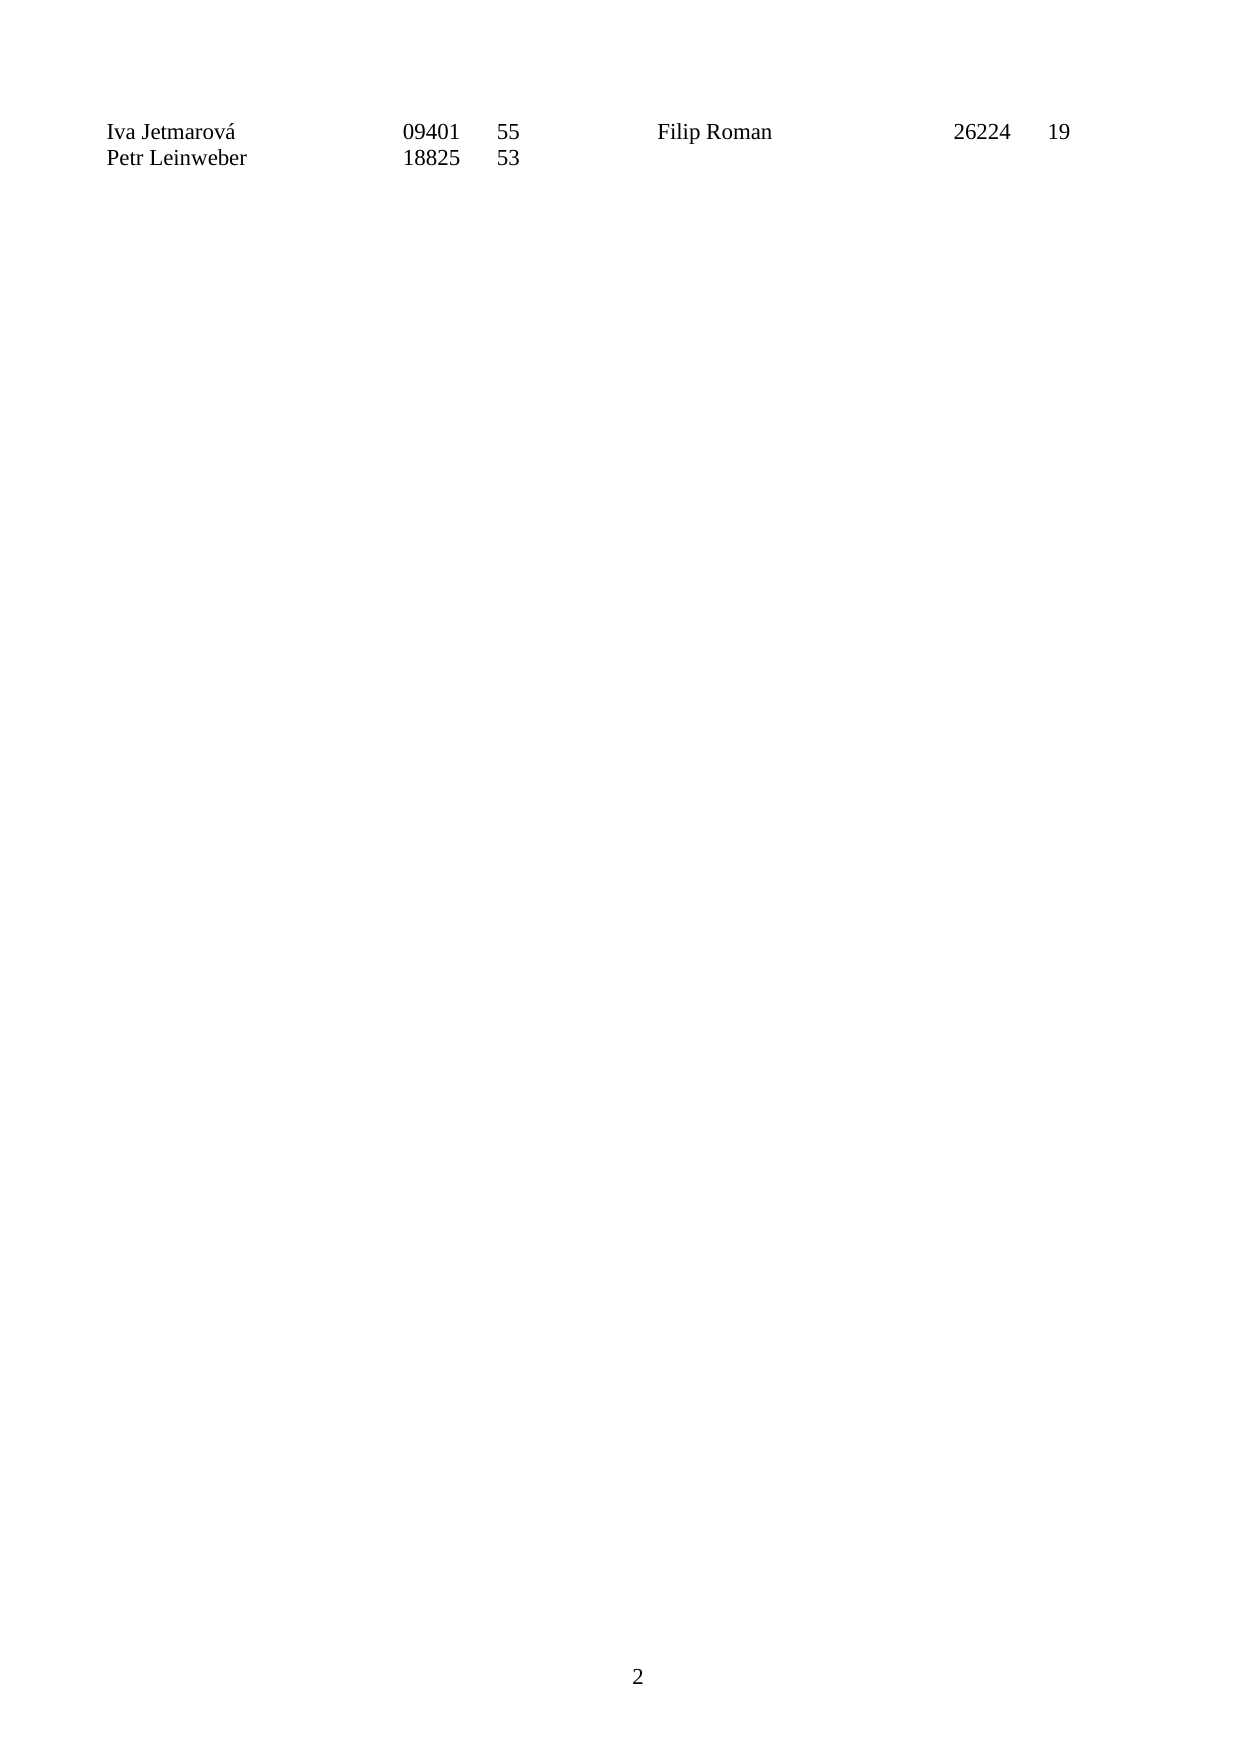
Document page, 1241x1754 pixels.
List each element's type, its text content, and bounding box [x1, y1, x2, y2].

text Petr Leinweber 18825 53 [106, 144, 583, 171]
text Filip Roman 26224 19 [657, 118, 1134, 144]
text Iva Jetmarová 09401 55 [106, 118, 583, 144]
